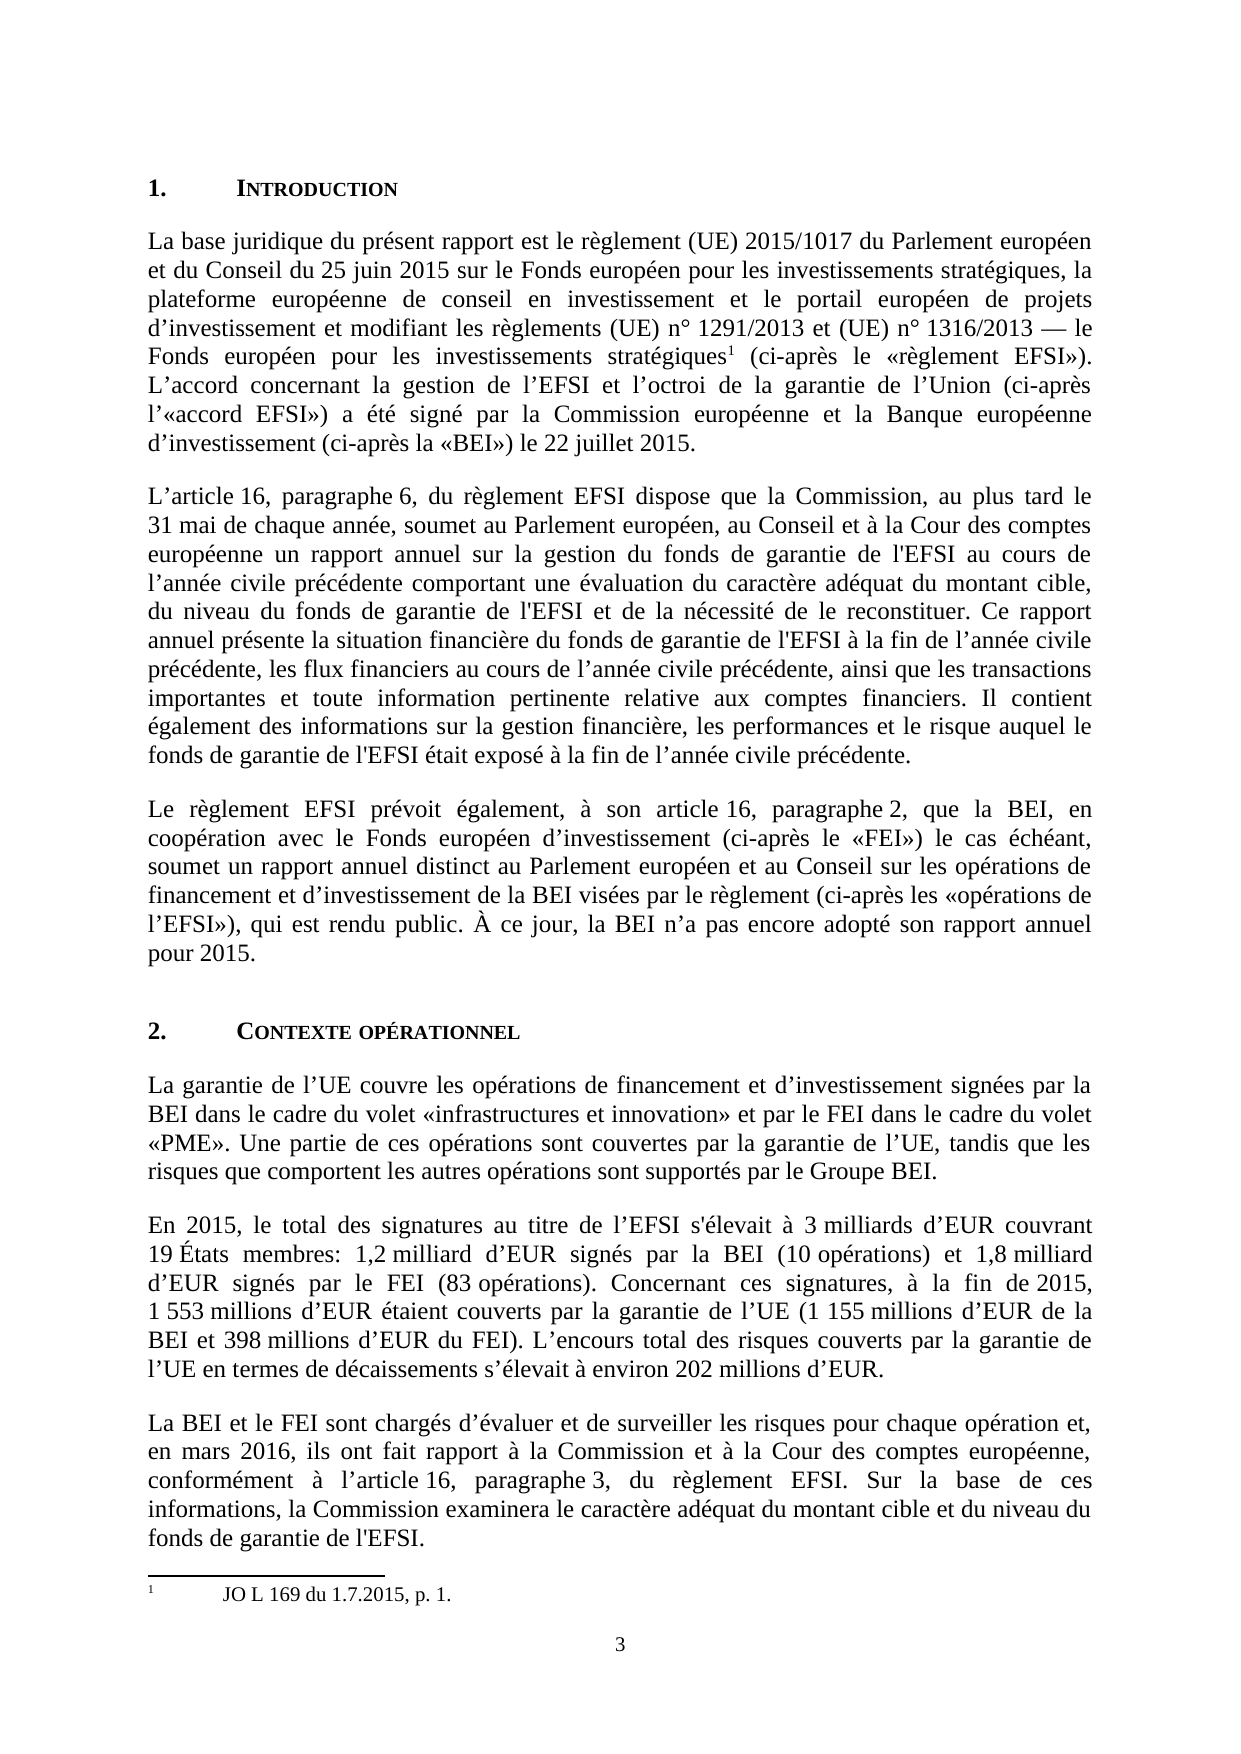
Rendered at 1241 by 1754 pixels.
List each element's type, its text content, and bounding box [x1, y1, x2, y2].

text En 2015, le total des signatures au titre de l’EFSI s'élevait à 3 milliards d’EUR couvrant 19 États membres: 1,2 milliard d’EUR signés par la BEI (10 opérations) et 1,8 milliard d’EUR signés par le FEI (83 opérations). Concernant ces signatures, à la fin de 2015, 1 553 millions d’EUR étaient couverts par la garantie de l’UE (1 155 millions d’EUR de la BEI et 398 millions d’EUR du FEI). L’encours total des risques couverts par la garantie de l’UE en termes de décaissements s’élevait à environ 202 millions d’EUR. [148, 1210, 1093, 1383]
text La BEI et le FEI sont chargés d’évaluer et de surveiller les risques pour chaque opération et, en mars 2016, ils ont fait rapport à la Commission et à la Cour des comptes européenne, conformément à l’article 16, paragraphe 3, du règlement EFSI. Sur la base de ces informations, la Commission examinera le caractère adéquat du montant cible et du niveau du fonds de garantie de l'EFSI. [148, 1408, 1093, 1551]
text La base juridique du présent rapport est le règlement (UE) 2015/1017 du Parlement européen et du Conseil du 25 juin 2015 sur le Fonds européen pour les investissements stratégiques, la plateforme européenne de conseil en investissement et le portail européen de projets d’investissement et modifiant les règlements (UE) n° 1291/2013 et (UE) n° 1316/2013 — le Fonds européen pour les investissements stratégiques (ci-après le «règlement EFSI»). L’accord concernant la gestion de l’EFSI et l’octroi de la garantie de l’Union (ci-après l’«accord EFSI») a été signé par la Commission européenne et la Banque européenne d’investissement (ci-après la «BEI») le 22 juillet 2015. [148, 226, 1093, 456]
list Contexte opérationnel [148, 1016, 1093, 1045]
text Le règlement EFSI prévoit également, à son article 16, paragraphe 2, que la BEI, en coopération avec le Fonds européen d’investissement (ci-après le «FEI») le cas échéant, soumet un rapport annuel distinct au Parlement européen et au Conseil sur les opérations de financement et d’investissement de la BEI visées par le règlement (ci-après les «opérations de l’EFSI»), qui est rendu public. À ce jour, la BEI n’a pas encore adopté son rapport annuel pour 2015. [148, 794, 1093, 966]
text La garantie de l’UE couvre les opérations de financement et d’investissement signées par la BEI dans le cadre du volet «infrastructures et innovation» et par le FEI dans le cadre du volet «PME». Une partie de ces opérations sont couvertes par la garantie de l’UE, tandis que les risques que comportent les autres opérations sont supportés par le Groupe BEI. [148, 1070, 1093, 1185]
list Introduction [148, 173, 1093, 201]
text L’article 16, paragraphe 6, du règlement EFSI dispose que la Commission, au plus tard le 31 mai de chaque année, soumet au Parlement européen, au Conseil et à la Cour des comptes européenne un rapport annuel sur la gestion du fonds de garantie de l'EFSI au cours de l’année civile précédente comportant une évaluation du caractère adéquat du montant cible, du niveau du fonds de garantie de l'EFSI et de la nécessité de le reconstituer. Ce rapport annuel présente la situation financière du fonds de garantie de l'EFSI à la fin de l’année civile précédente, les flux financiers au cours de l’année civile précédente, ainsi que les transactions importantes et toute information pertinente relative aux comptes financiers. Il contient également des informations sur la gestion financière, les performances et le risque auquel le fonds de garantie de l'EFSI était exposé à la fin de l’année civile précédente. [148, 481, 1093, 769]
